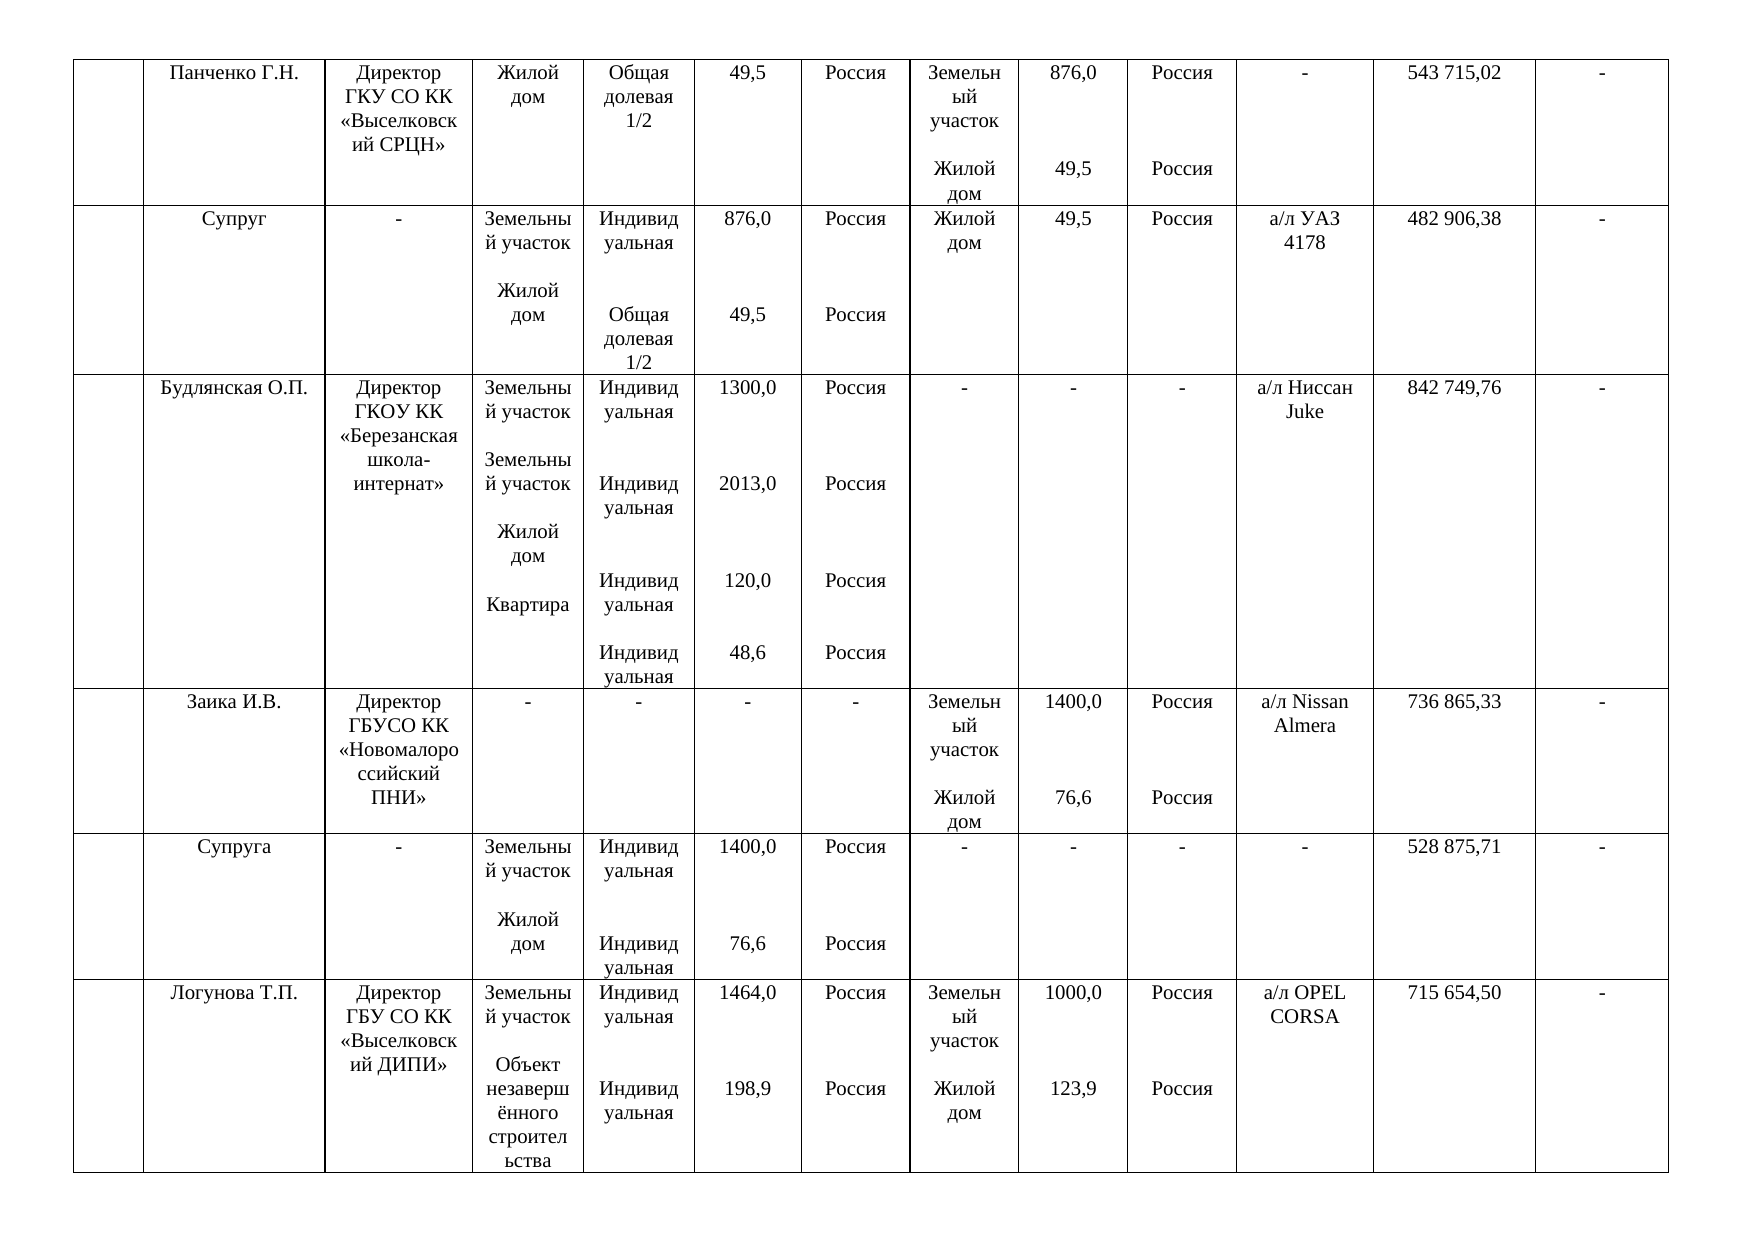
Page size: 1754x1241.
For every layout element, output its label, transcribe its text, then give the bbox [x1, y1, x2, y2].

table_cell 49,5 [1019, 206, 1127, 374]
table_cell Панченко Г.Н. [144, 60, 324, 204]
table_cell 736 865,33 [1374, 689, 1535, 833]
table_cell Земельный участок Жилой дом [473, 206, 583, 374]
table_cell Жилой дом [911, 206, 1018, 374]
table_cell Логунова Т.П. [144, 980, 324, 1172]
table_cell Директор ГБУСО КК «Новомалороссийский ПНИ» [326, 689, 472, 833]
table_cell [74, 689, 143, 833]
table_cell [911, 980, 1018, 1172]
table_cell Директор ГКУ СО КК «Выселковский СРЦН» [326, 60, 472, 204]
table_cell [584, 980, 694, 1172]
table_cell - [1536, 980, 1668, 1172]
table_cell Земельный участок Земельный участок Жилой дом Квартира [473, 375, 583, 688]
table_cell - [473, 689, 583, 833]
table_cell 876,0 49,5 [1019, 60, 1127, 204]
table_cell 543 715,02 [1374, 60, 1535, 204]
table_cell Россия Россия [1128, 980, 1236, 1172]
table_cell Директор ГБУ СО КК «Выселковский ДИПИ» [326, 980, 472, 1172]
table_cell 1400,0 76,6 [695, 834, 801, 979]
table_cell 482 906,38 [1374, 206, 1535, 374]
table_cell - [1019, 375, 1127, 688]
table_cell а/л OPEL CORSA [1237, 980, 1373, 1172]
table_cell - [326, 206, 472, 374]
table_cell Супруг [144, 206, 324, 374]
table_cell - [1536, 375, 1668, 688]
table_cell Земельный участок Жилой дом [911, 689, 1018, 833]
table_cell - [1128, 375, 1236, 688]
table_cell Индивидуальная Общая долевая 1/2 [584, 206, 694, 374]
table_cell - [911, 375, 1018, 688]
table_cell Земельный участок Объект незавершённого строительства [473, 980, 583, 1172]
table_cell - [1237, 834, 1373, 979]
table_cell а/л УАЗ 4178 [1237, 206, 1373, 374]
table_cell Россия Россия [802, 834, 909, 979]
table_cell [74, 980, 143, 1172]
table_cell - [1128, 834, 1236, 979]
table_cell [74, 206, 143, 374]
table_cell [74, 375, 143, 688]
table_cell - [802, 689, 909, 833]
table_cell - [584, 689, 694, 833]
table_cell - [1536, 206, 1668, 374]
table_cell Общая долевая 1/2 [584, 60, 694, 204]
table_cell - [1019, 834, 1127, 979]
table_cell Индивидуальная Индивидуальная Индивидуальная Индивидуальная [584, 375, 694, 688]
table_cell 715 654,50 [1374, 980, 1535, 1172]
table_cell - [326, 834, 472, 979]
table_cell а/л Ниссан Juke [1237, 375, 1373, 688]
table_cell Жилой дом [473, 60, 583, 204]
table_cell - [1237, 60, 1373, 204]
table_cell [74, 834, 143, 979]
table_cell Заика И.В. [144, 689, 324, 833]
table_cell Россия Россия [1128, 60, 1236, 204]
table_cell - [1536, 689, 1668, 833]
table_cell 528 875,71 [1374, 834, 1535, 979]
table_cell Россия Россия Россия Россия [802, 375, 909, 688]
table_cell Земельный участок Жилой дом [911, 60, 1018, 204]
table_cell Россия Россия [802, 980, 909, 1172]
table_cell - [1536, 834, 1668, 979]
table_cell Земельный участок Жилой дом [473, 834, 583, 979]
table_cell 842 749,76 [1374, 375, 1535, 688]
table_cell 1464,0 198,9 [695, 980, 801, 1172]
table_cell [74, 60, 143, 204]
table_cell Россия Россия [802, 206, 909, 374]
table_cell 49,5 [695, 60, 801, 204]
table_cell 1400,0 76,6 [1019, 689, 1127, 833]
table_cell 1000,0 123,9 [1019, 980, 1127, 1172]
table_cell Будлянская О.П. [144, 375, 324, 688]
table_cell Россия [802, 60, 909, 204]
table_cell Супруга [144, 834, 324, 979]
table_cell Россия [1128, 206, 1236, 374]
table_cell - [695, 689, 801, 833]
table_cell Россия Россия [1128, 689, 1236, 833]
table_cell Индивидуальная Индивидуальная [584, 834, 694, 979]
table_cell 1300,0 2013,0 120,0 48,6 [695, 375, 801, 688]
table_cell - [1536, 60, 1668, 204]
table_cell Директор ГКОУ КК «Березанская школа-интернат» [326, 375, 472, 688]
table_cell - [911, 834, 1018, 979]
table_cell а/л Nissan Almera [1237, 689, 1373, 833]
table_cell 876,0 49,5 [695, 206, 801, 374]
